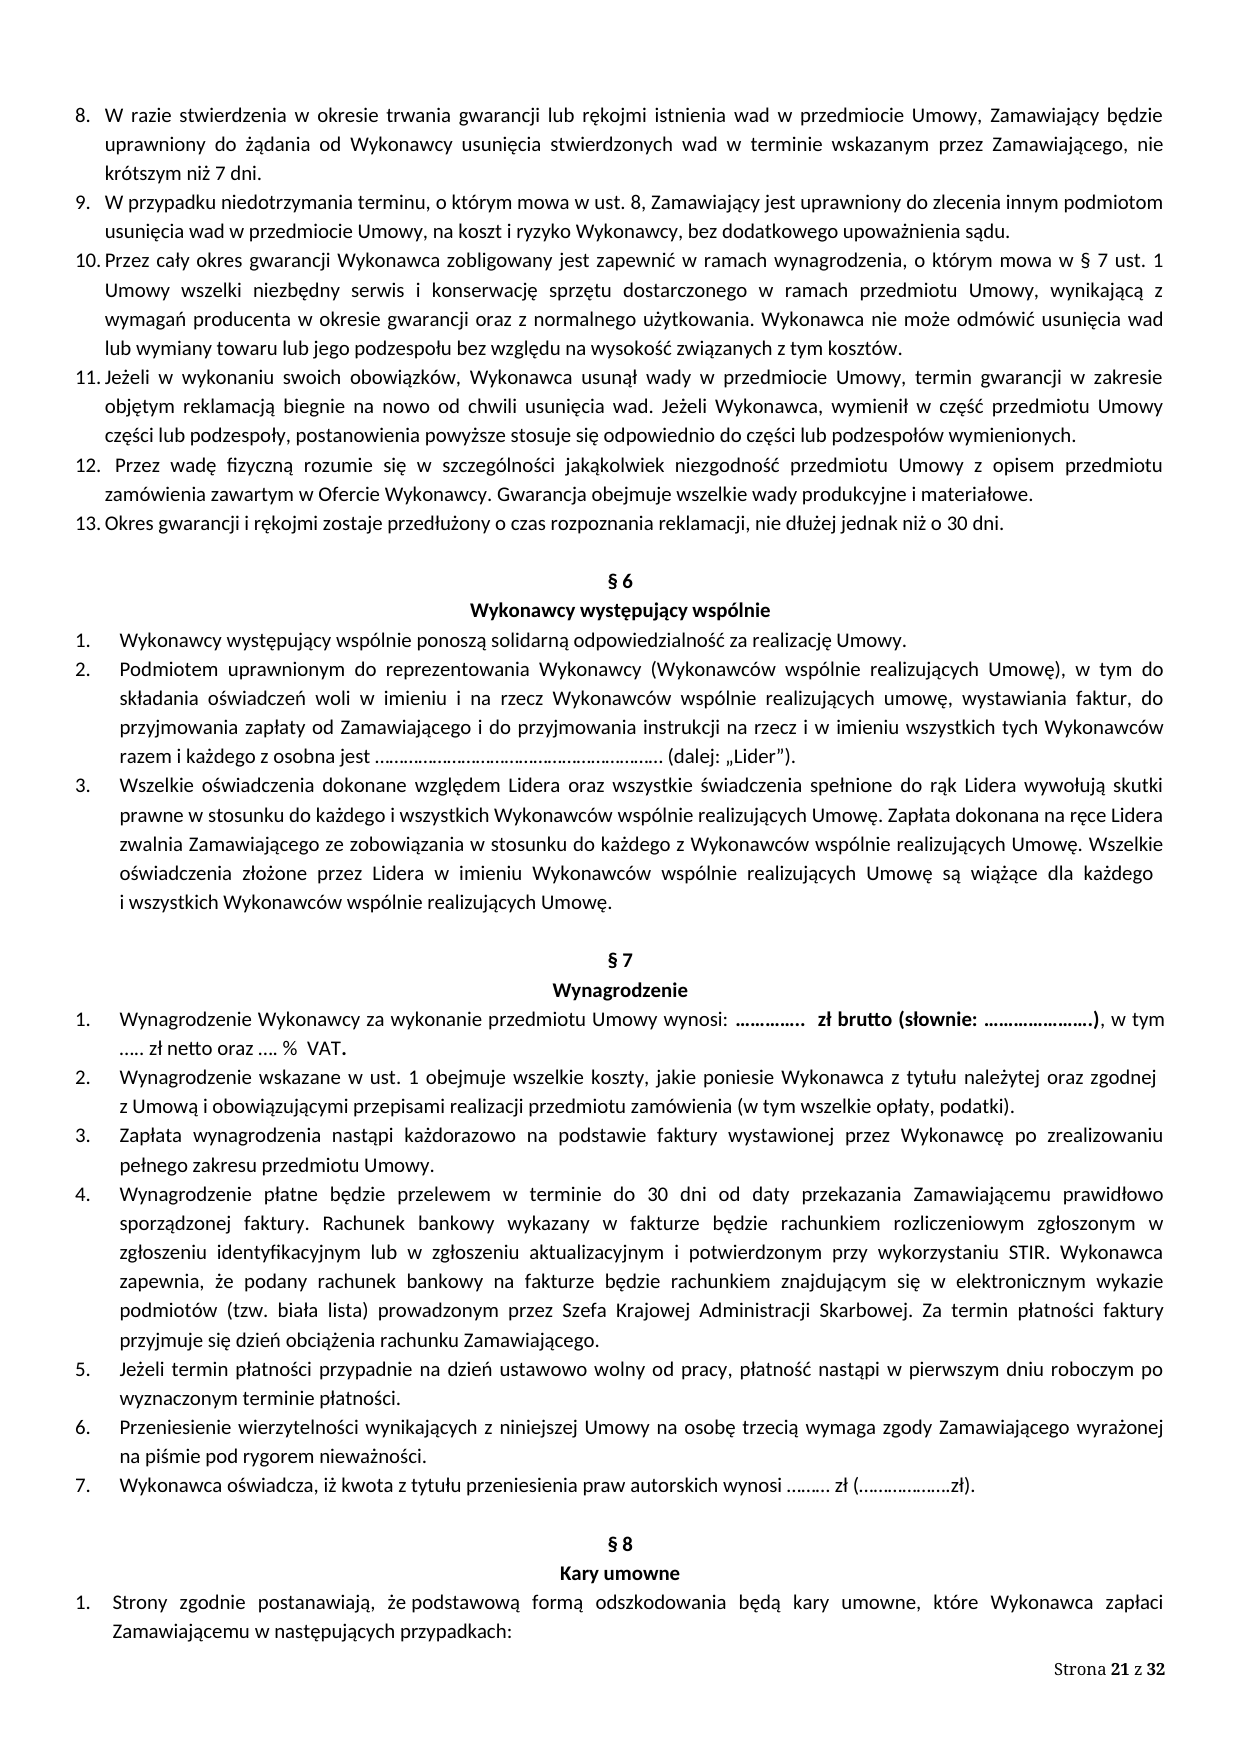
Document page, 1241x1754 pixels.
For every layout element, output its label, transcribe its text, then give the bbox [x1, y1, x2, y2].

text Wykonawcy występujący wspólnie [75, 598, 1165, 623]
list Przeniesienie wierzytelności wynikających z niniejszej Umowy na osobę trzecią wymaga zgody Zamawiającego wyrażonej na piśmie pod rygorem nieważności. [75, 1414, 1165, 1469]
text Wynagrodzenie [75, 977, 1165, 1002]
text § 6 [75, 568, 1165, 594]
list Strony zgodnie postanawiają, że podstawową formą odszkodowania będą kary umowne, które Wykonawca zapłaci Zamawiającemu w następujących przypadkach: [75, 1589, 1165, 1644]
list Przez cały okres gwarancji Wykonawca zobligowany jest zapewnić w ramach wynagrodzenia, o którym mowa w § 7 ust. 1 Umowy wszelki niezbędny serwis i konserwację sprzętu dostarczonego w ramach przedmiotu Umowy, wynikającą z wymagań producenta w okresie gwarancji oraz z normalnego użytkowania. Wykonawca nie może odmówić usunięcia wad lub wymiany towaru lub jego podzespołu bez względu na wysokość związanych z tym kosztów. [75, 248, 1165, 361]
list Wykonawca oświadcza, iż kwota z tytułu przeniesienia praw autorskich wynosi ……… zł (……………….zł). [75, 1473, 1165, 1498]
list Wynagrodzenie płatne będzie przelewem w terminie do 30 dni od daty przekazania Zamawiającemu prawidłowo sporządzonej faktury. Rachunek bankowy wykazany w fakturze będzie rachunkiem rozliczeniowym zgłoszonym w zgłoszeniu identyfikacyjnym lub w zgłoszeniu aktualizacyjnym i potwierdzonym przy wykorzystaniu STIR. Wykonawca zapewnia, że podany rachunek bankowy na fakturze będzie rachunkiem znajdującym się w elektronicznym wykazie podmiotów (tzw. biała lista) prowadzonym przez Szefa Krajowej Administracji Skarbowej. Za termin płatności faktury przyjmuje się dzień obciążenia rachunku Zamawiającego. [75, 1181, 1165, 1352]
list Jeżeli termin płatności przypadnie na dzień ustawowo wolny od pracy, płatność nastąpi w pierwszym dniu roboczym po wyznaczonym terminie płatności. [75, 1356, 1165, 1411]
list W razie stwierdzenia w okresie trwania gwarancji lub rękojmi istnienia wad w przedmiocie Umowy, Zamawiający będzie uprawniony do żądania od Wykonawcy usunięcia stwierdzonych wad w terminie wskazanym przez Zamawiającego, nie krótszym niż 7 dni. [75, 102, 1165, 186]
list Przez wadę fizyczną rozumie się w szczególności jakąkolwiek niezgodność przedmiotu Umowy z opisem przedmiotu zamówienia zawartym w Ofercie Wykonawcy. Gwarancja obejmuje wszelkie wady produkcyjne i materiałowe. [75, 452, 1165, 506]
list Wszelkie oświadczenia dokonane względem Lidera oraz wszystkie świadczenia spełnione do rąk Lidera wywołują skutki prawne w stosunku do każdego i wszystkich Wykonawców wspólnie realizujących Umowę. Zapłata dokonana na ręce Lidera zwalnia Zamawiającego ze zobowiązania w stosunku do każdego z Wykonawców wspólnie realizujących Umowę. Wszelkie oświadczenia złożone przez Lidera w imieniu Wykonawców wspólnie realizujących Umowę są wiążące dla każdego i wszystkich Wykonawców wspólnie realizujących Umowę. [75, 773, 1165, 915]
text § 8 [75, 1531, 1165, 1556]
list Podmiotem uprawnionym do reprezentowania Wykonawcy (Wykonawców wspólnie realizujących Umowę), w tym do składania oświadczeń woli w imieniu i na rzecz Wykonawców wspólnie realizujących umowę, wystawiania faktur, do przyjmowania zapłaty od Zamawiającego i do przyjmowania instrukcji na rzecz i w imieniu wszystkich tych Wykonawców razem i każdego z osobna jest …………………………………………………… (dalej: „Lider”). [75, 656, 1165, 769]
text § 7 [75, 948, 1165, 973]
list Wykonawcy występujący wspólnie ponoszą solidarną odpowiedzialność za realizację Umowy. [75, 627, 1165, 652]
list W przypadku niedotrzymania terminu, o którym mowa w ust. 8, Zamawiający jest uprawniony do zlecenia innym podmiotom usunięcia wad w przedmiocie Umowy, na koszt i ryzyko Wykonawcy, bez dodatkowego upoważnienia sądu. [75, 189, 1165, 244]
list Wynagrodzenie wskazane w ust. 1 obejmuje wszelkie koszty, jakie poniesie Wykonawca z tytułu należytej oraz zgodnej z Umową i obowiązującymi przepisami realizacji przedmiotu zamówienia (w tym wszelkie opłaty, podatki). [75, 1064, 1165, 1119]
text Kary umowne [75, 1560, 1165, 1586]
list Wynagrodzenie Wykonawcy za wykonanie przedmiotu Umowy wynosi: ………….. zł brutto (słownie: ………………….), w tym ….. zł netto oraz …. % VAT. [75, 1006, 1165, 1061]
list Zapłata wynagrodzenia nastąpi każdorazowo na podstawie faktury wystawionej przez Wykonawcę po zrealizowaniu pełnego zakresu przedmiotu Umowy. [75, 1123, 1165, 1177]
list Okres gwarancji i rękojmi zostaje przedłużony o czas rozpoznania reklamacji, nie dłużej jednak niż o 30 dni. [75, 510, 1165, 536]
list Jeżeli w wykonaniu swoich obowiązków, Wykonawca usunął wady w przedmiocie Umowy, termin gwarancji w zakresie objętym reklamacją biegnie na nowo od chwili usunięcia wad. Jeżeli Wykonawca, wymienił w część przedmiotu Umowy części lub podzespoły, postanowienia powyższe stosuje się odpowiednio do części lub podzespołów wymienionych. [75, 364, 1165, 448]
